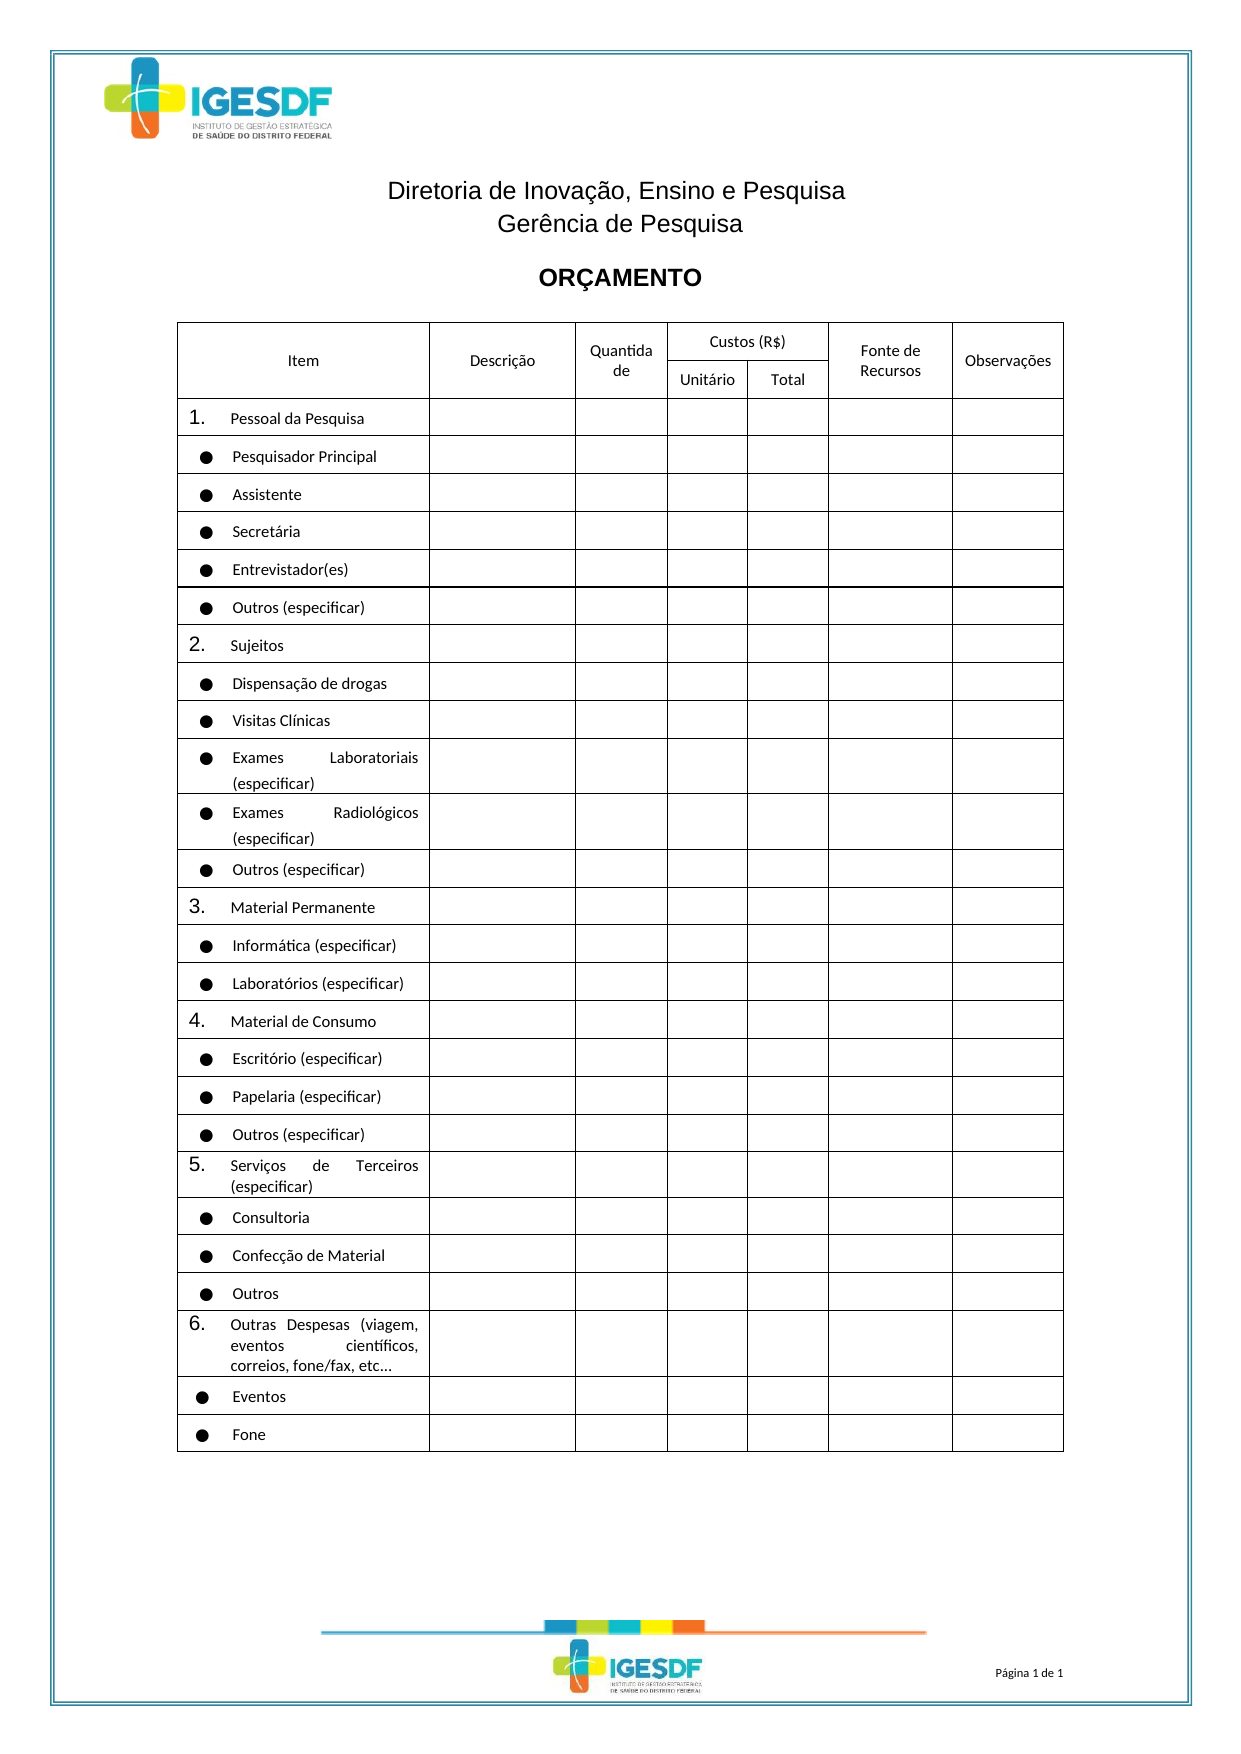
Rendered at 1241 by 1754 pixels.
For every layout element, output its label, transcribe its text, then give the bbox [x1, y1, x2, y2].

table_cell [748, 1377, 828, 1413]
table_cell Eventos [178, 1377, 429, 1413]
table_cell [829, 963, 952, 1000]
table_cell [668, 436, 747, 473]
table_cell [829, 850, 952, 887]
table_cell [576, 550, 667, 586]
table_cell [576, 794, 667, 849]
table_cell Visitas Clínicas [178, 701, 429, 738]
table_cell [668, 625, 747, 662]
table_cell [748, 625, 828, 662]
table_cell [953, 1077, 1063, 1113]
table_cell Confecção de Material [178, 1235, 429, 1272]
table_cell [430, 1235, 575, 1272]
table_cell Pessoal da Pesquisa [178, 399, 429, 435]
table_cell [668, 1001, 747, 1038]
table_cell [748, 794, 828, 849]
table_cell [430, 1152, 575, 1197]
table_cell Outras Despesas (viagem, eventos científicos, correios, fone/fax, etc... [178, 1311, 429, 1376]
table_cell [576, 888, 667, 924]
table_cell [829, 663, 952, 700]
table_cell [576, 1039, 667, 1076]
table_cell [748, 663, 828, 700]
table_cell Pesquisador Principal [178, 436, 429, 473]
table_cell [748, 436, 828, 473]
table_cell Outros (especificar) [178, 850, 429, 887]
table_cell Entrevistador(es) [178, 550, 429, 586]
table_cell [430, 1198, 575, 1234]
table_cell Laboratórios (especificar) [178, 963, 429, 1000]
table_cell Exames Radiológicos (especificar) [178, 794, 429, 849]
table_cell [829, 512, 952, 549]
table_cell [829, 1198, 952, 1234]
table_cell [430, 436, 575, 473]
table_cell [829, 588, 952, 624]
table_cell [748, 963, 828, 1000]
table_cell [576, 625, 667, 662]
table_cell [576, 1152, 667, 1197]
table_cell [576, 1115, 667, 1151]
table_cell [953, 701, 1063, 738]
table_cell [748, 1311, 828, 1376]
table_cell [829, 1001, 952, 1038]
table_cell [953, 1039, 1063, 1076]
table_cell [829, 701, 952, 738]
table_cell [748, 1198, 828, 1234]
table_cell [430, 1415, 575, 1451]
table_cell Material de Consumo [178, 1001, 429, 1038]
table_cell [829, 399, 952, 435]
table_cell [748, 850, 828, 887]
table_cell [748, 1115, 828, 1151]
table_cell [576, 1311, 667, 1376]
table_cell [748, 888, 828, 924]
text Diretoria de Inovação, Ensino e Pesquisa Gerência de Pesquisa [177, 176, 1063, 237]
table_cell [668, 588, 747, 624]
table_cell [953, 850, 1063, 887]
table_cell [430, 1039, 575, 1076]
table_cell [748, 701, 828, 738]
table_cell [953, 550, 1063, 586]
table_cell [576, 1198, 667, 1234]
table_cell [829, 1311, 952, 1376]
table_cell [576, 474, 667, 511]
table_cell [748, 399, 828, 435]
table_cell [668, 512, 747, 549]
table_header Fonte de Recursos [829, 323, 952, 397]
table_cell [748, 512, 828, 549]
table_cell [430, 1377, 575, 1413]
table_cell [953, 512, 1063, 549]
table_cell [430, 588, 575, 624]
table_cell [430, 925, 575, 962]
table_cell [953, 1115, 1063, 1151]
table_cell [430, 888, 575, 924]
table_cell [668, 1077, 747, 1113]
table_cell [430, 701, 575, 738]
table_cell [668, 1152, 747, 1197]
table_cell [668, 1311, 747, 1376]
table_cell [430, 512, 575, 549]
table_cell Outros (especificar) [178, 588, 429, 624]
table_cell [576, 512, 667, 549]
table_cell Serviços de Terceiros (especificar) [178, 1152, 429, 1197]
table_cell [668, 399, 747, 435]
table_cell Dispensação de drogas [178, 663, 429, 700]
table_cell [668, 925, 747, 962]
table_cell [953, 663, 1063, 700]
table_cell [953, 1415, 1063, 1451]
table_cell [748, 1039, 828, 1076]
table_header Descrição [430, 323, 575, 397]
table_cell [748, 588, 828, 624]
table_cell [829, 625, 952, 662]
table_cell [576, 1235, 667, 1272]
table_cell [668, 1415, 747, 1451]
table_cell [829, 550, 952, 586]
table_cell [430, 739, 575, 793]
table_cell [430, 399, 575, 435]
table_cell [953, 436, 1063, 473]
table_cell Outros [178, 1273, 429, 1310]
table_cell [829, 1235, 952, 1272]
table_cell [430, 963, 575, 1000]
table_cell [953, 625, 1063, 662]
table_cell [668, 550, 747, 586]
table_cell [829, 925, 952, 962]
picture [104, 57, 332, 139]
table_cell [829, 436, 952, 473]
table_cell Consultoria [178, 1198, 429, 1234]
table_cell Total [748, 361, 828, 397]
table_cell Papelaria (especificar) [178, 1077, 429, 1113]
table_cell [748, 925, 828, 962]
table_cell [576, 850, 667, 887]
table_cell [668, 474, 747, 511]
table_cell [748, 550, 828, 586]
table_cell [668, 1377, 747, 1413]
table_cell [430, 1115, 575, 1151]
table_cell [953, 1377, 1063, 1413]
table_cell [748, 1415, 828, 1451]
table_cell [576, 701, 667, 738]
table_cell [668, 663, 747, 700]
table_cell [953, 1001, 1063, 1038]
table_cell [748, 1077, 828, 1113]
table_cell [430, 474, 575, 511]
table_cell [576, 1077, 667, 1113]
table_header Custos (R$) [668, 323, 828, 359]
table_cell [953, 794, 1063, 849]
table_cell Unitário [668, 361, 747, 397]
table_cell [668, 1235, 747, 1272]
table_cell [953, 588, 1063, 624]
table_cell [576, 399, 667, 435]
table_cell Escritório (especificar) [178, 1039, 429, 1076]
table_cell [829, 1377, 952, 1413]
picture [550, 1636, 706, 1696]
table_cell [576, 739, 667, 793]
table_cell Outros (especificar) [178, 1115, 429, 1151]
table_cell [829, 1077, 952, 1113]
text ORÇAMENTO [177, 262, 1063, 291]
table_cell [430, 550, 575, 586]
table_cell [829, 1039, 952, 1076]
table_cell [748, 739, 828, 793]
table_cell [953, 1198, 1063, 1234]
table_cell [748, 474, 828, 511]
table_cell [829, 794, 952, 849]
table_cell [576, 963, 667, 1000]
table_cell [576, 436, 667, 473]
table_cell [576, 663, 667, 700]
picture [320, 1620, 927, 1635]
table_cell Sujeitos [178, 625, 429, 662]
table_cell [430, 663, 575, 700]
table_cell [829, 474, 952, 511]
table_cell [430, 850, 575, 887]
table_cell [668, 794, 747, 849]
table_cell [668, 1198, 747, 1234]
table_cell [829, 1273, 952, 1310]
table_cell [953, 1273, 1063, 1310]
table_cell [953, 474, 1063, 511]
table_header Item [178, 323, 429, 397]
table_cell Exames Laboratoriais (especificar) [178, 739, 429, 793]
table_cell [748, 1235, 828, 1272]
table_cell [953, 925, 1063, 962]
table_cell [953, 399, 1063, 435]
table_cell [953, 1235, 1063, 1272]
table_cell Fone [178, 1415, 429, 1451]
table_cell [953, 1311, 1063, 1376]
table_cell [430, 794, 575, 849]
table_cell [953, 888, 1063, 924]
table_cell [953, 1152, 1063, 1197]
table_cell [953, 739, 1063, 793]
table_cell [953, 963, 1063, 1000]
table_cell [576, 925, 667, 962]
table_cell Material Permanente [178, 888, 429, 924]
table_cell [668, 1115, 747, 1151]
table_cell [430, 1273, 575, 1310]
table_cell [430, 1311, 575, 1376]
table_header Quantidade [576, 323, 667, 397]
table_cell [829, 739, 952, 793]
table_cell [430, 625, 575, 662]
table_cell [748, 1001, 828, 1038]
table_cell [430, 1077, 575, 1113]
table_cell [668, 850, 747, 887]
table_cell [668, 888, 747, 924]
table_cell [668, 1273, 747, 1310]
table_cell [668, 1039, 747, 1076]
table_cell [576, 1273, 667, 1310]
table_cell [668, 701, 747, 738]
table_cell [829, 1115, 952, 1151]
table_cell [668, 739, 747, 793]
table_cell [576, 1377, 667, 1413]
table_cell [576, 1415, 667, 1451]
table_cell Informática (especificar) [178, 925, 429, 962]
table_cell [829, 1152, 952, 1197]
table_cell Assistente [178, 474, 429, 511]
table_cell [748, 1273, 828, 1310]
table_cell [576, 1001, 667, 1038]
table_cell [748, 1152, 828, 1197]
table_cell [829, 1415, 952, 1451]
table_cell [829, 888, 952, 924]
table_cell [668, 963, 747, 1000]
table_cell [576, 588, 667, 624]
table_cell Secretária [178, 512, 429, 549]
table_cell [430, 1001, 575, 1038]
table_header Observações [953, 323, 1063, 397]
